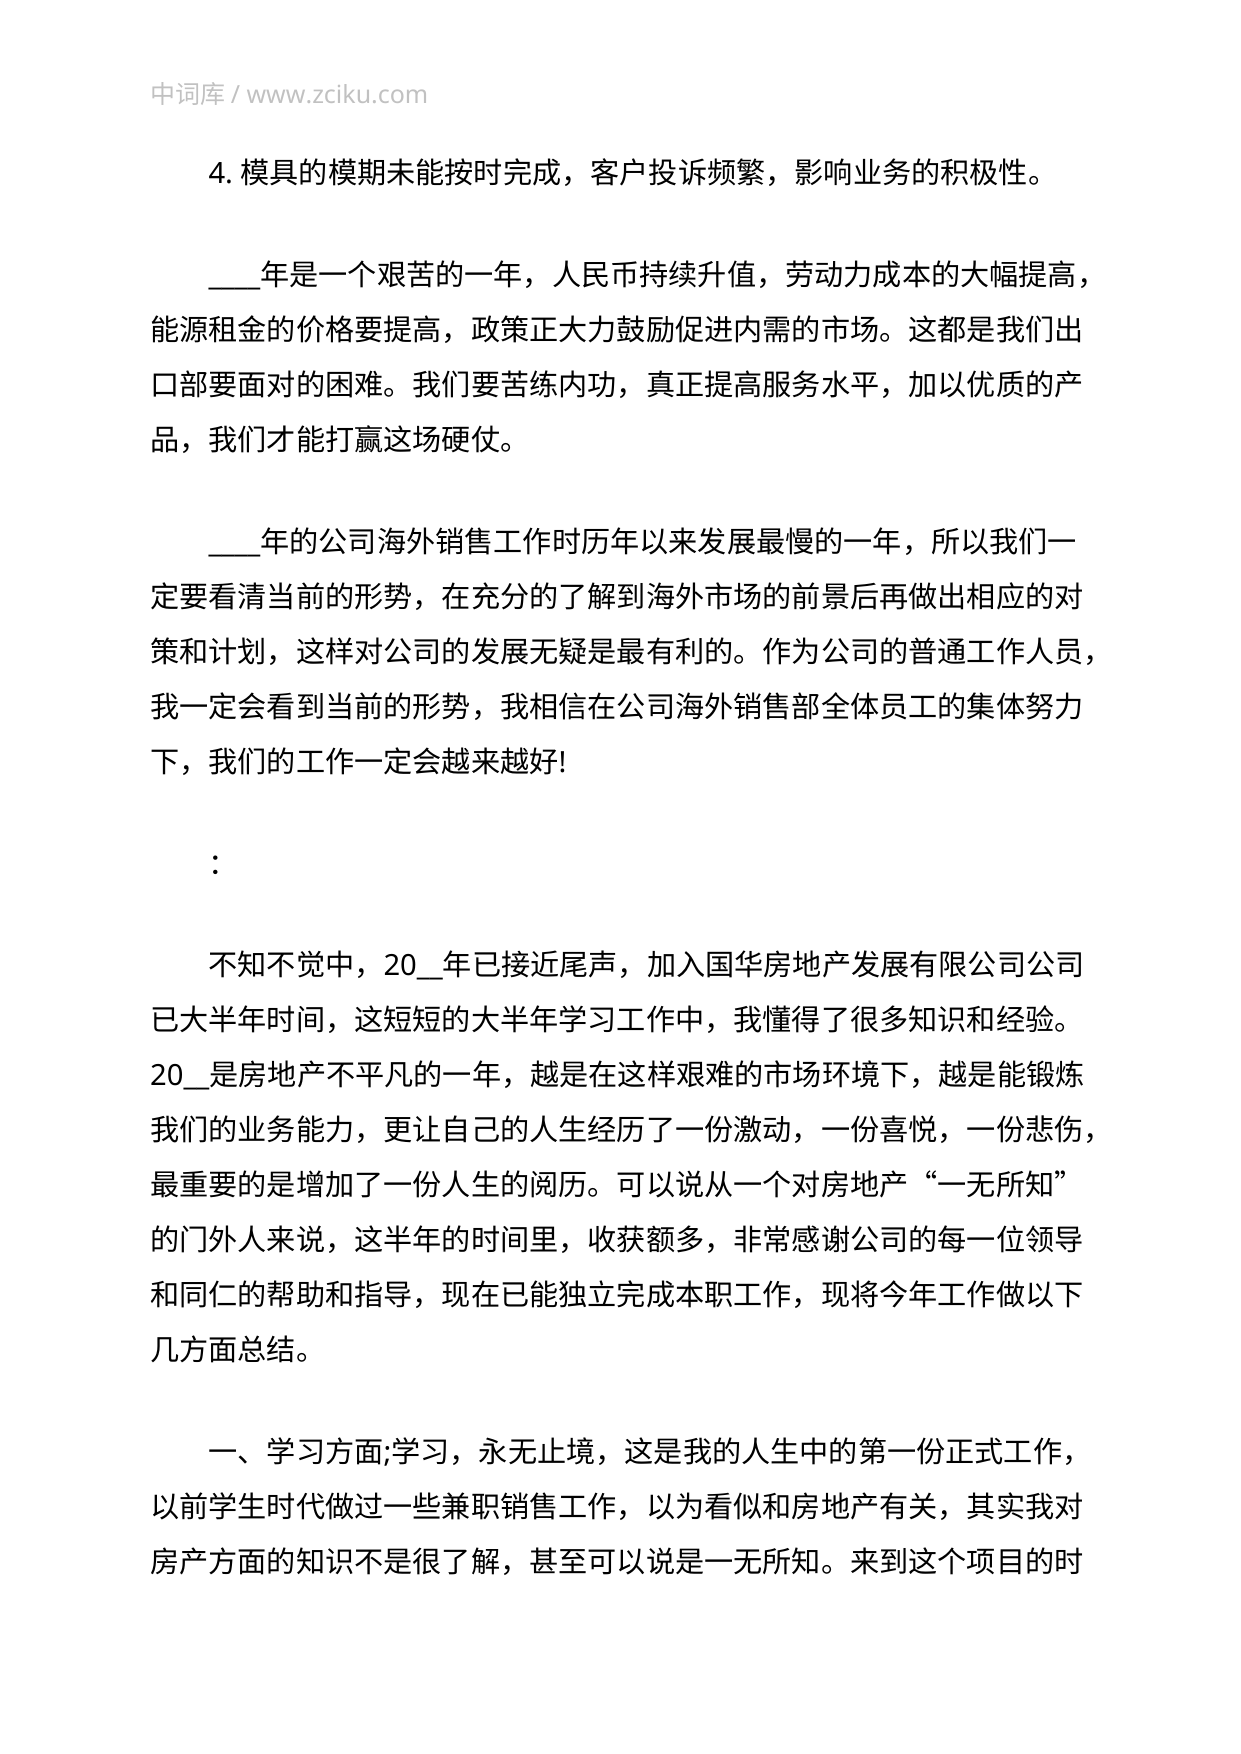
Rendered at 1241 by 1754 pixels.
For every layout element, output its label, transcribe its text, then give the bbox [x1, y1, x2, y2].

text 不知不觉中，20__年已接近尾声，加入国华房地产发展有限公司公司已大半年时间，这短短的大半年学习工作中，我懂得了很多知识和经验。20__是房地产不平凡的一年，越是在这样艰难的市场环境下，越是能锻炼我们的业务能力，更让自己的人生经历了一份激动，一份喜悦，一份悲伤，最重要的是增加了一份人生的阅历。可以说从一个对房地产“一无所知”的门外人来说，这半年的时间里，收获额多，非常感谢公司的每一位领导和同仁的帮助和指导，现在已能独立完成本职工作，现将今年工作做以下几方面总结。 [150, 942, 1090, 1369]
text ： [150, 840, 1090, 882]
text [150, 1428, 1090, 1580]
text ____年是一个艰苦的一年，人民币持续升值，劳动力成本的大幅提高，能源租金的价格要提高，政策正大力鼓励促进内需的市场。这都是我们出口部要面对的困难。我们要苦练内功，真正提高服务水平，加以优质的产品，我们才能打赢这场硬仗。 [150, 252, 1090, 459]
text ____年的公司海外销售工作时历年以来发展最慢的一年，所以我们一定要看清当前的形势，在充分的了解到海外市场的前景后再做出相应的对策和计划，这样对公司的发展无疑是最有利的。作为公司的普通工作人员，我一定会看到当前的形势，我相信在公司海外销售部全体员工的集体努力下，我们的工作一定会越来越好! [150, 518, 1090, 781]
text 4. 模具的模期未能按时完成，客户投诉频繁，影响业务的积极性。 [150, 150, 1090, 192]
